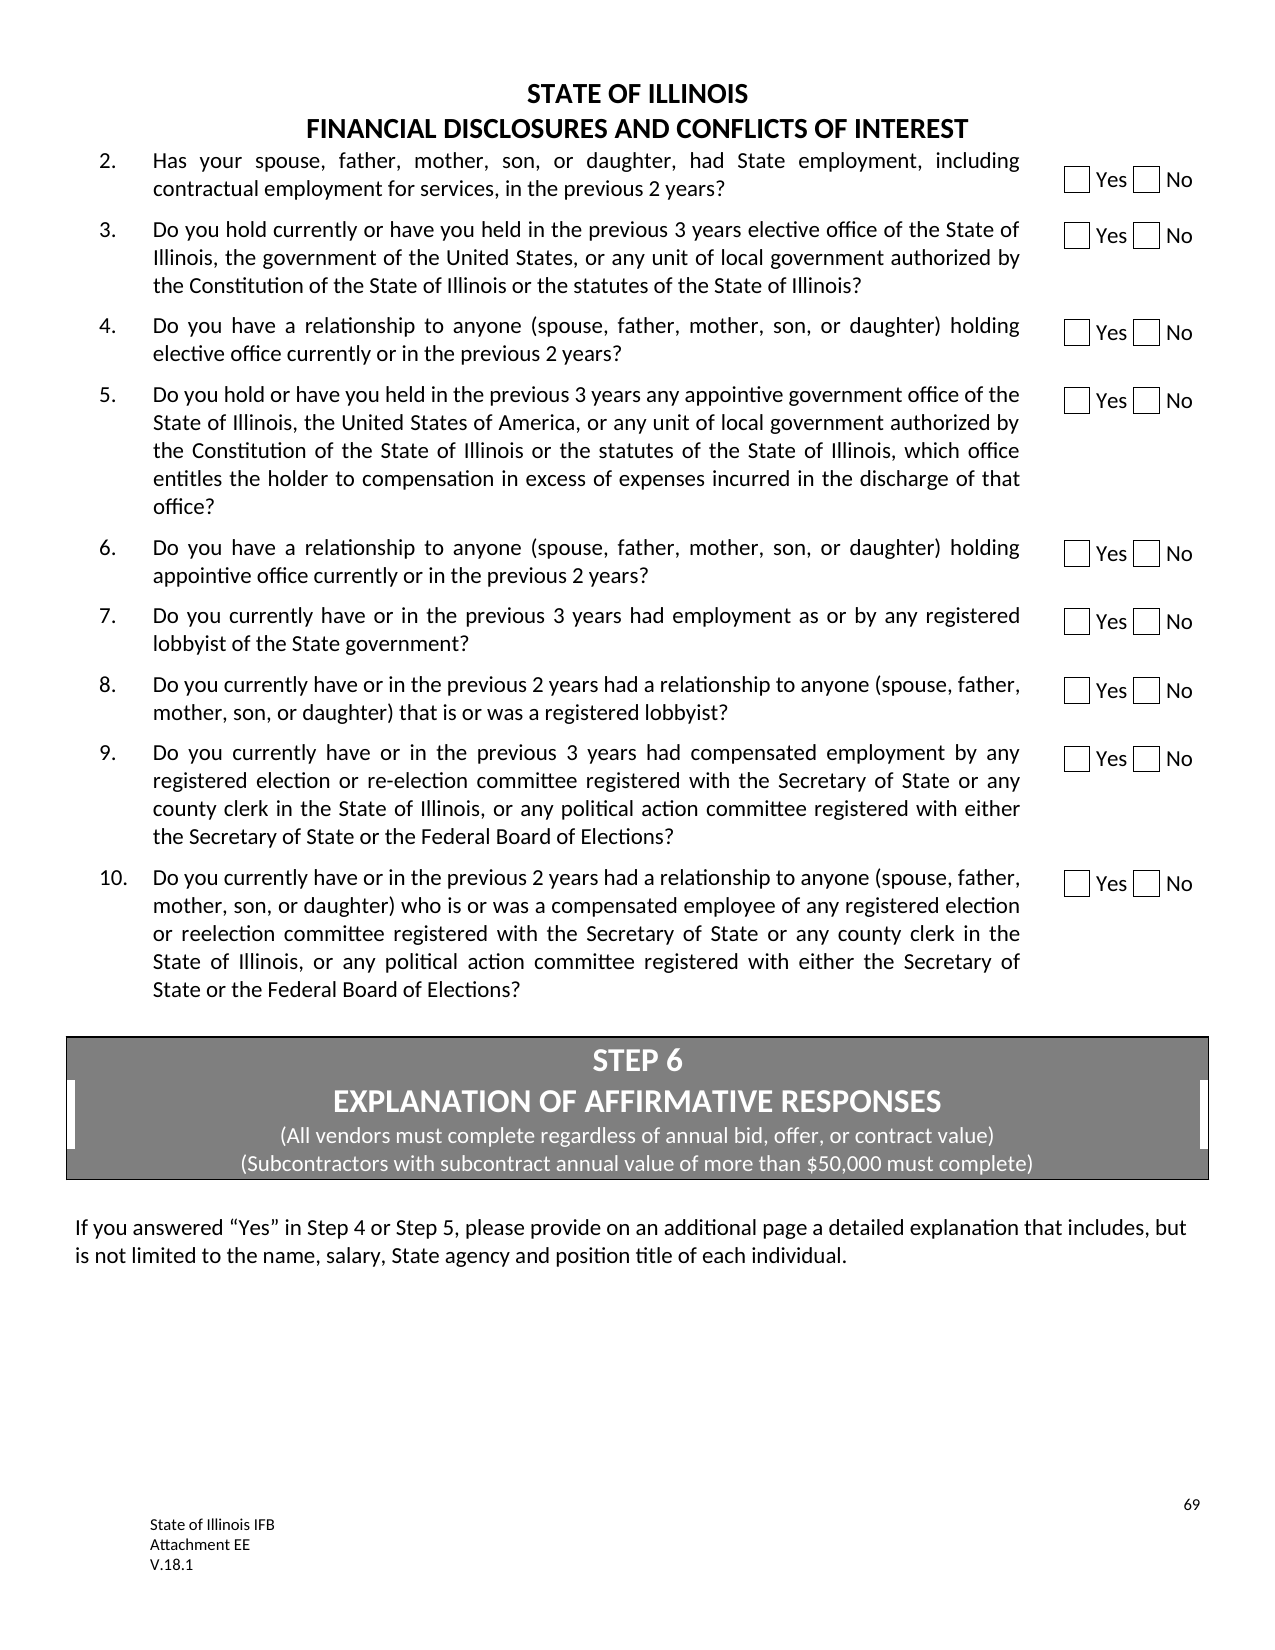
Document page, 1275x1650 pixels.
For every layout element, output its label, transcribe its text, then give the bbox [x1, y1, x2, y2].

table_cell Do you currently have or in the previous 3 years had compensated employment by any registered election or re-election committee registered with the Secretary of State or any county clerk in the State of Illinois, or any political action committee registered with either the Secretary of State or the Federal Board of Elections? [87, 726, 1034, 850]
table_cell Do you have a relationship to anyone (spouse, father, mother, son, or daughter) holding appointive office currently or in the previous 2 years? [87, 520, 1034, 589]
table_cell Yes No [1034, 299, 1221, 368]
table_cell Yes No [1034, 589, 1221, 657]
text (All vendors must complete regardless of annual bid, offer, or contract value) [75, 1121, 1200, 1146]
table_cell Do you hold currently or have you held in the previous 3 years elective office of the State of Illinois, the government of the United States, or any unit of local government authorized by the Constitution of the State of Illinois or the statutes of the State of Illinois? [87, 203, 1034, 299]
text (Subcontractors with subcontract annual value of more than $50,000 must complete) [67, 1146, 1208, 1179]
table_cell Do you have a relationship to anyone (spouse, father, mother, son, or daughter) holding elective office currently or in the previous 2 years? [87, 299, 1034, 368]
table_cell Yes No [1034, 850, 1221, 1003]
table_cell Do you hold or have you held in the previous 3 years any appointive government office of the State of Illinois, the United States of America, or any unit of local government authorized by the Constitution of the State of Illinois or the statutes of the State of Illinois, which office entitles the holder to compensation in excess of expenses incurred in the discharge of that office? [87, 368, 1034, 520]
table_cell Yes No [1034, 726, 1221, 850]
text If you answered “Yes” in Step 4 or Step 5, please provide on an additional page a detailed explanation that includes, but is not limited to the name, salary, State agency and position title of each individual. [75, 1213, 1200, 1269]
table_cell Do you currently have or in the previous 3 years had employment as or by any registered lobbyist of the State government? [87, 589, 1034, 657]
table_cell Yes No [1034, 657, 1221, 726]
table_cell Yes No [1034, 146, 1221, 202]
text EXPLANATION OF AFFIRMATIVE RESPONSES [75, 1080, 1200, 1121]
table_cell Do you currently have or in the previous 2 years had a relationship to anyone (spouse, father, mother, son, or daughter) that is or was a registered lobbyist? [87, 657, 1034, 726]
table_cell Yes No [1034, 203, 1221, 299]
table_cell Has your spouse, father, mother, son, or daughter, had State employment, including contractual employment for services, in the previous 2 years? [87, 146, 1034, 202]
table_cell Do you currently have or in the previous 2 years had a relationship to anyone (spouse, father, mother, son, or daughter) who is or was a compensated employee of any registered election or reelection committee registered with the Secretary of State or any county clerk in the State of Illinois, or any political action committee registered with either the Secretary of State or the Federal Board of Elections? [87, 850, 1034, 1003]
table_cell Yes No [1034, 520, 1221, 589]
table_cell Yes No [1034, 368, 1221, 520]
text STEP 6 [67, 1038, 1208, 1080]
